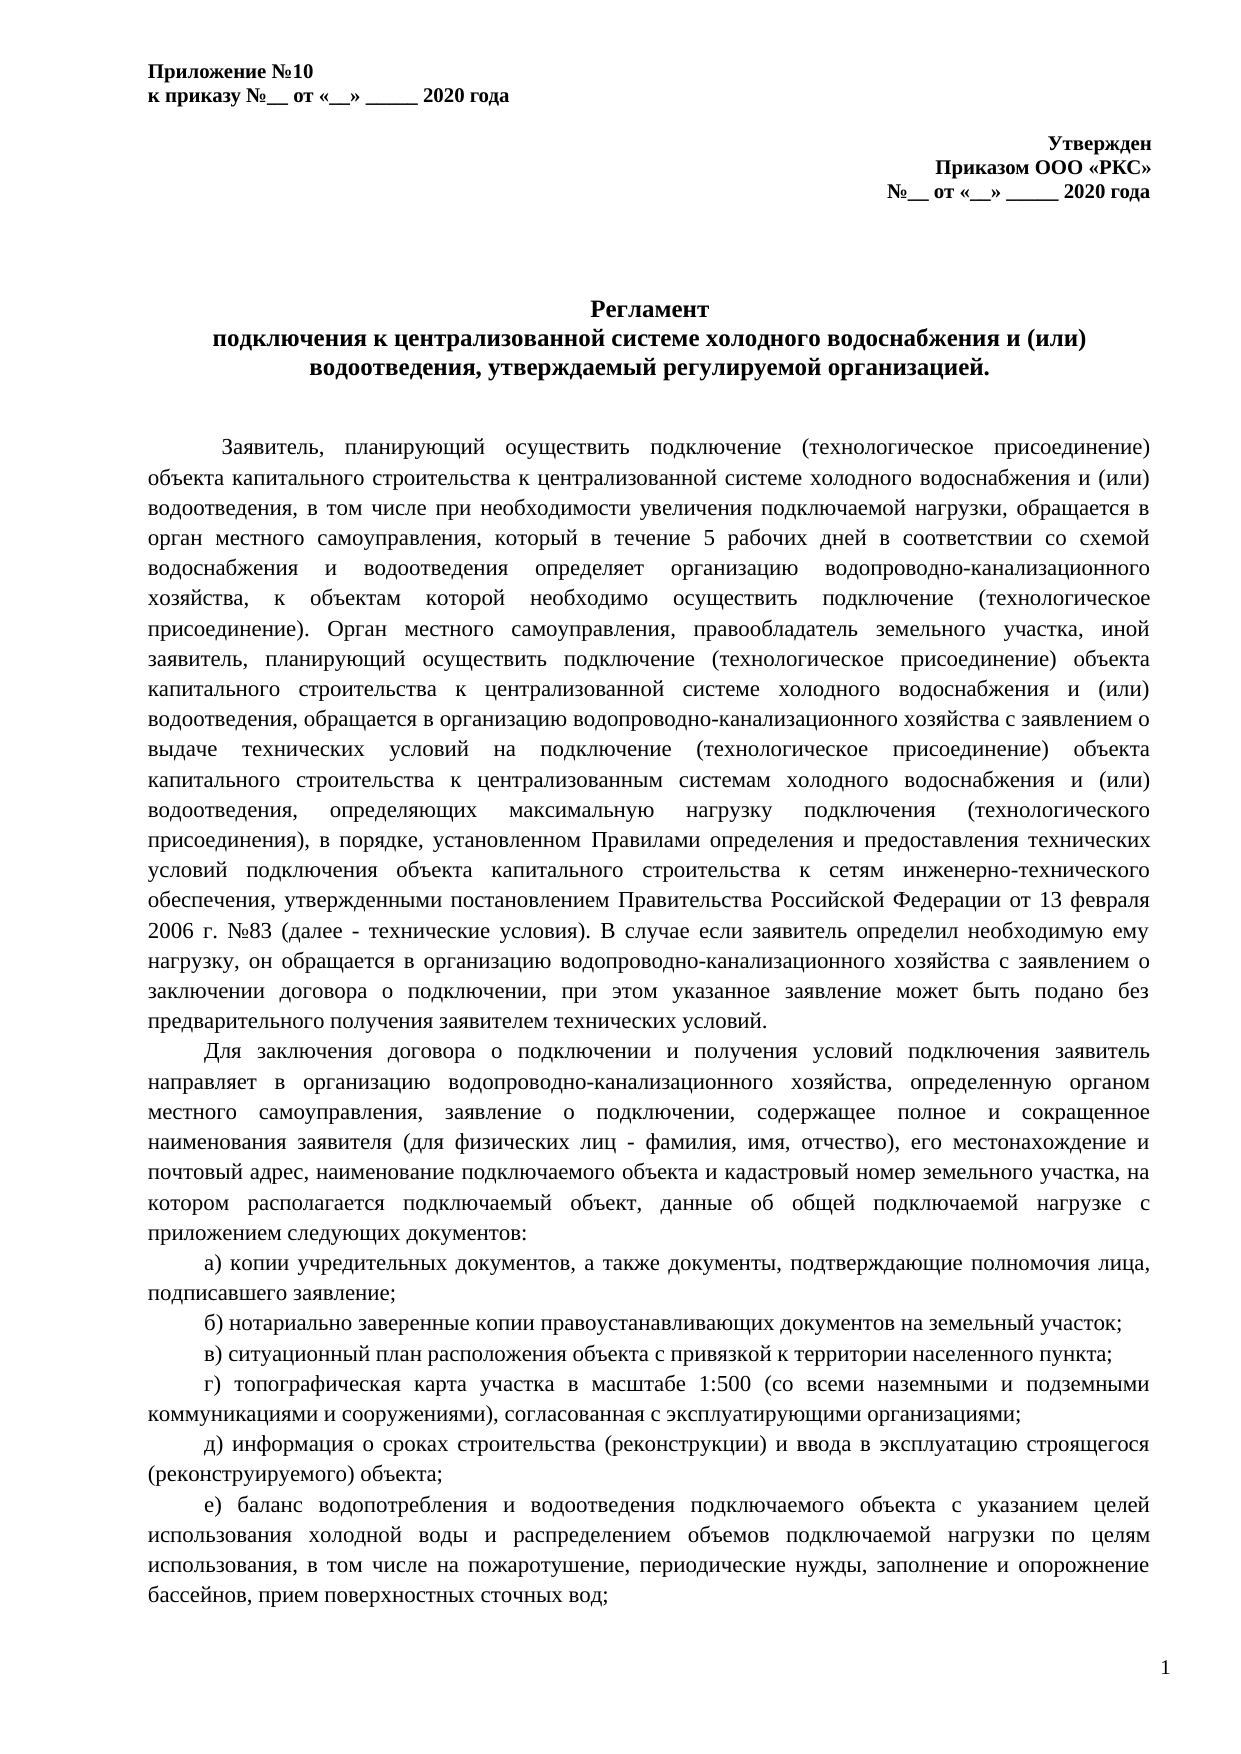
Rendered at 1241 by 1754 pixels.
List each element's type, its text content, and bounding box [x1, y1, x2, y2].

text а) копии учредительных документов, а также документы, подтверждающие полномочия лица, подписавшего заявление; [148, 1249, 1152, 1306]
text г) топографическая карта участка в масштабе 1:500 (со всеми наземными и подземными коммуникациями и сооружениями), согласованная с эксплуатирующими организациями; [148, 1370, 1152, 1426]
text Приложение №10 [148, 59, 1152, 83]
text подключения к централизованной системе холодного водоснабжения и (или) водоотведения, утверждаемый регулируемой организацией. [148, 323, 1152, 381]
text д) информация о сроках строительства (реконструкции) и ввода в эксплуатацию строящегося (реконструируемого) объекта; [148, 1430, 1152, 1487]
text к приказу №__ от «__» _____ 2020 года [148, 83, 1152, 107]
text б) нотариально заверенные копии правоустанавливающих документов на земельный участок; [148, 1309, 1152, 1336]
text в) ситуационный план расположения объекта с привязкой к территории населенного пункта; [148, 1340, 1152, 1366]
text Регламент [148, 294, 1152, 323]
text Приказом ООО «РКС» [148, 155, 1152, 179]
text Для заключения договора о подключении и получения условий подключения заявитель направляет в организацию водопроводно-канализационного хозяйства, определенную органом местного самоуправления, заявление о подключении, содержащее полное и сокращенное наименования заявителя (для физических лиц - фамилия, имя, отчество), его местонахождение и почтовый адрес, наименование подключаемого объекта и кадастровый номер земельного участка, на котором располагается подключаемый объект, данные об общей подключаемой нагрузке с приложением следующих документов: [148, 1038, 1152, 1245]
text №__ от «__» _____ 2020 года [148, 179, 1152, 203]
text Утвержден [148, 131, 1152, 155]
text Заявитель, планирующий осуществить подключение (технологическое присоединение) объекта капитального строительства к централизованной системе холодного водоснабжения и (или) водоотведения, в том числе при необходимости увеличения подключаемой нагрузки, обращается в орган местного самоуправления, который в течение 5 рабочих дней в соответствии со схемой водоснабжения и водоотведения определяет организацию водопроводно-канализационного хозяйства, к объектам которой необходимо осуществить подключение (технологическое присоединение). Орган местного самоуправления, правообладатель земельного участка, иной заявитель, планирующий осуществить подключение (технологическое присоединение) объекта капитального строительства к централизованной системе холодного водоснабжения и (или) водоотведения, обращается в организацию водопроводно-канализационного хозяйства с заявлением о выдаче технических условий на подключение (технологическое присоединение) объекта капитального строительства к централизованным системам холодного водоснабжения и (или) водоотведения, определяющих максимальную нагрузку подключения (технологического присоединения), в порядке, установленном Правилами определения и предоставления технических условий подключения объекта капитального строительства к сетям инженерно-технического обеспечения, утвержденными постановлением Правительства Российской Федерации от 13 февраля 2006 г. №83 (далее - технические условия). В случае если заявитель определил необходимую ему нагрузку, он обращается в организацию водопроводно-канализационного хозяйства с заявлением о заключении договора о подключении, при этом указанное заявление может быть подано без предварительного получения заявителем технических условий. [148, 433, 1152, 1034]
text е) баланс водопотребления и водоотведения подключаемого объекта с указанием целей использования холодной воды и распределением объемов подключаемой нагрузки по целям использования, в том числе на пожаротушение, периодические нужды, заполнение и опорожнение бассейнов, прием поверхностных сточных вод; [148, 1491, 1152, 1608]
